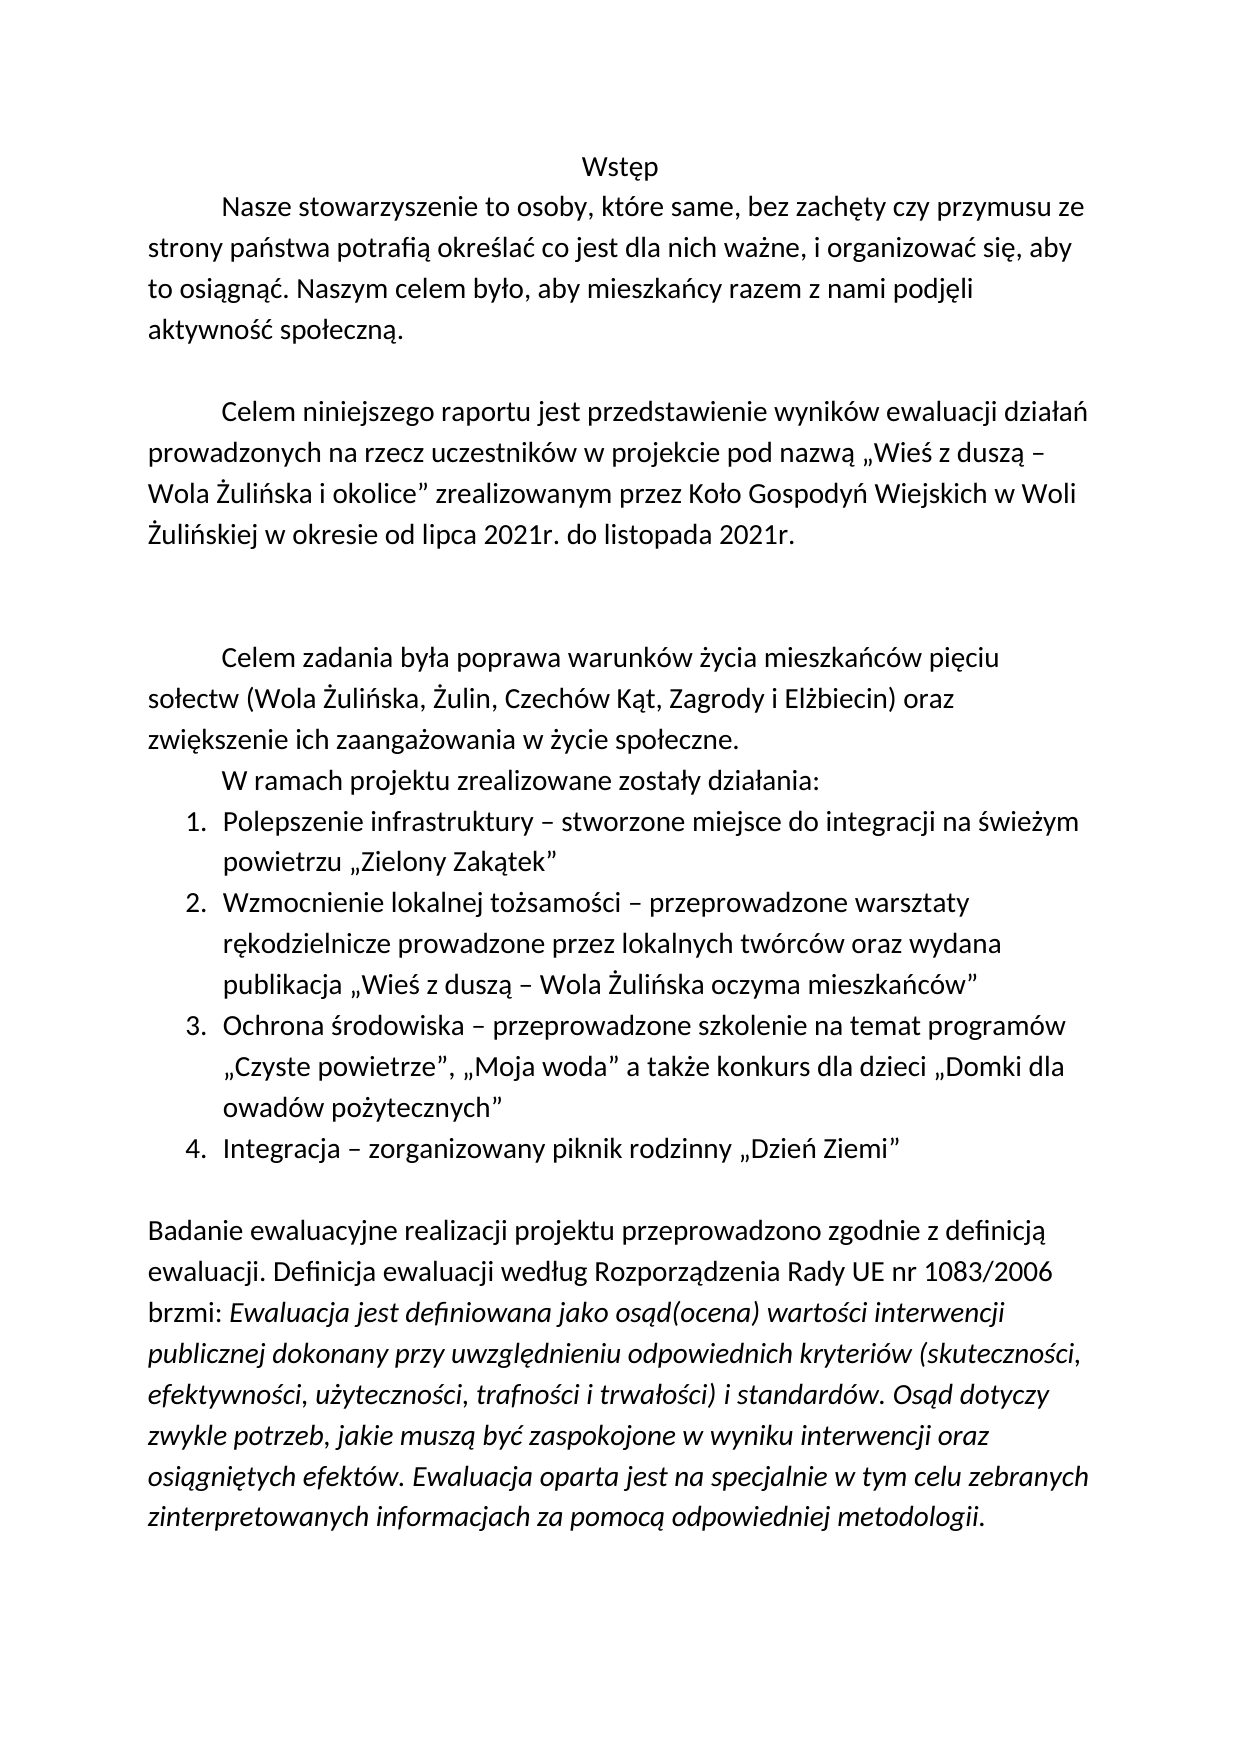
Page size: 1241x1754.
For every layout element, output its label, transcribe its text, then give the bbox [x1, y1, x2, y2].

list Ochrona środowiska – przeprowadzone szkolenie na temat programów „Czyste powietrze”, „Moja woda” a także konkurs dla dzieci „Domki dla owadów pożytecznych” [185, 1007, 1093, 1125]
list Polepszenie infrastruktury – stworzone miejsce do integracji na świeżym powietrzu „Zielony Zakątek” [185, 803, 1093, 879]
text Badanie ewaluacyjne realizacji projektu przeprowadzono zgodnie z definicją ewaluacji. Definicja ewaluacji według Rozporządzenia Rady UE nr 1083/2006 brzmi: Ewaluacja jest definiowana jako osąd(ocena) wartości interwencji publicznej dokonany przy uwzględnieniu odpowiednich kryteriów (skuteczności, efektywności, użyteczności, trafności i trwałości) i standardów. Osąd dotyczy zwykle potrzeb, jakie muszą być zaspokojone w wyniku interwencji oraz osiągniętych efektów. Ewaluacja oparta jest na specjalnie w tym celu zebranych zinterpretowanych informacjach za pomocą odpowiedniej metodologii. [148, 1212, 1093, 1534]
text Celem niniejszego raportu jest przedstawienie wyników ewaluacji działań prowadzonych na rzecz uczestników w projekcie pod nazwą „Wieś z duszą – Wola Żulińska i okolice” zrealizowanym przez Koło Gospodyń Wiejskich w Woli Żulińskiej w okresie od lipca 2021r. do listopada 2021r. [148, 393, 1093, 552]
list Integracja – zorganizowany piknik rodzinny „Dzień Ziemi” [185, 1130, 1093, 1166]
list Wzmocnienie lokalnej tożsamości – przeprowadzone warsztaty rękodzielnicze prowadzone przez lokalnych twórców oraz wydana publikacja „Wieś z duszą – Wola Żulińska oczyma mieszkańców” [185, 884, 1093, 1002]
text Wstęp [148, 148, 1093, 183]
text W ramach projektu zrealizowane zostały działania: [148, 762, 1093, 797]
text Nasze stowarzyszenie to osoby, które same, bez zachęty czy przymusu ze strony państwa potrafią określać co jest dla nich ważne, i organizować się, aby to osiągnąć. Naszym celem było, aby mieszkańcy razem z nami podjęli aktywność społeczną. [148, 188, 1093, 347]
text Celem zadania była poprawa warunków życia mieszkańców pięciu sołectw (Wola Żulińska, Żulin, Czechów Kąt, Zagrody i Elżbiecin) oraz zwiększenie ich zaangażowania w życie społeczne. [148, 639, 1093, 756]
